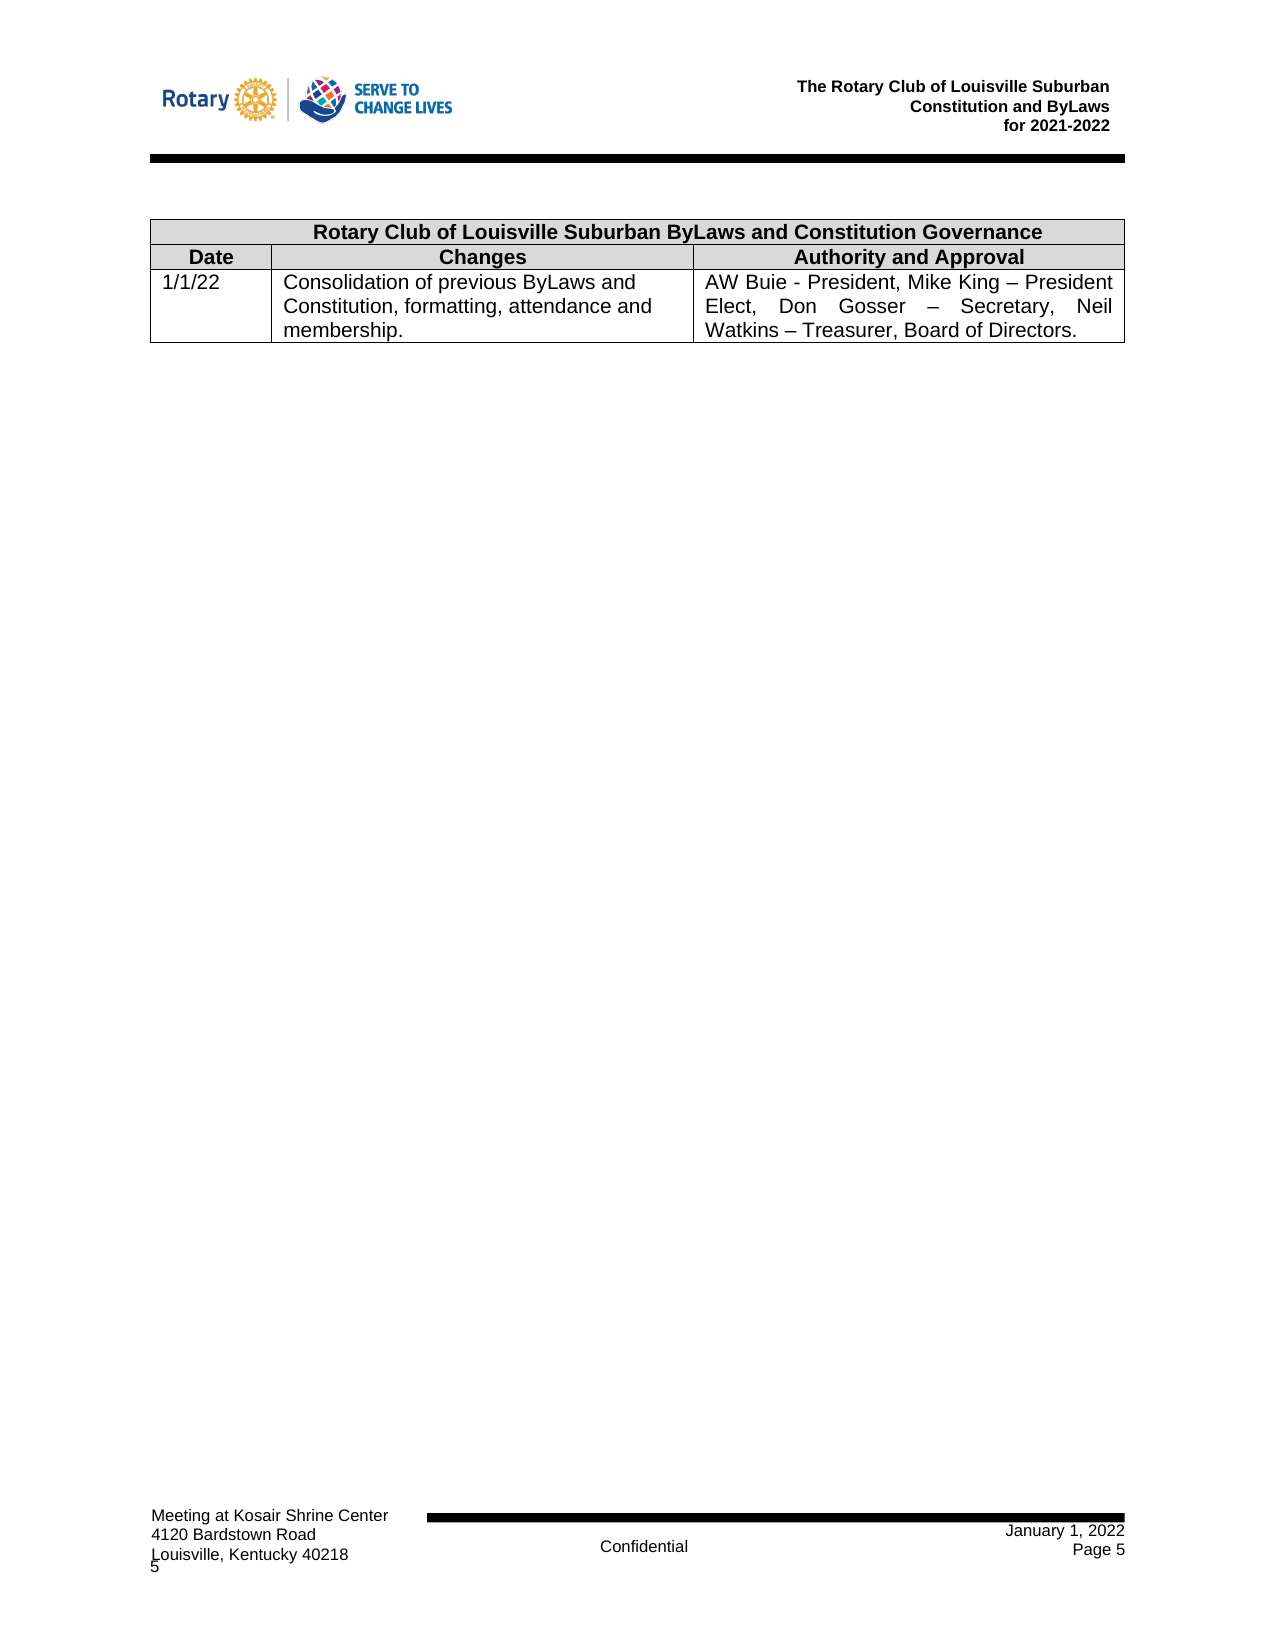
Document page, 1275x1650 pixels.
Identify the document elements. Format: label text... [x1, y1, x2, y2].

table_cell Date [151, 245, 271, 269]
table_cell Authority and Approval [694, 245, 1124, 269]
table_cell 1/1/22 [151, 270, 271, 342]
table_cell Changes [272, 245, 693, 269]
table_cell Consolidation of previous ByLaws and Constitution, formatting, attendance and membership. [272, 270, 693, 342]
table_cell AW Buie - President, Mike King – President Elect, Don Gosser – Secretary, Neil Watkins – Treasurer, Board of Directors. [694, 270, 1124, 342]
table_header Rotary Club of Louisville Suburban ByLaws and Constitution Governance [151, 220, 1124, 244]
picture [150, 56, 486, 143]
